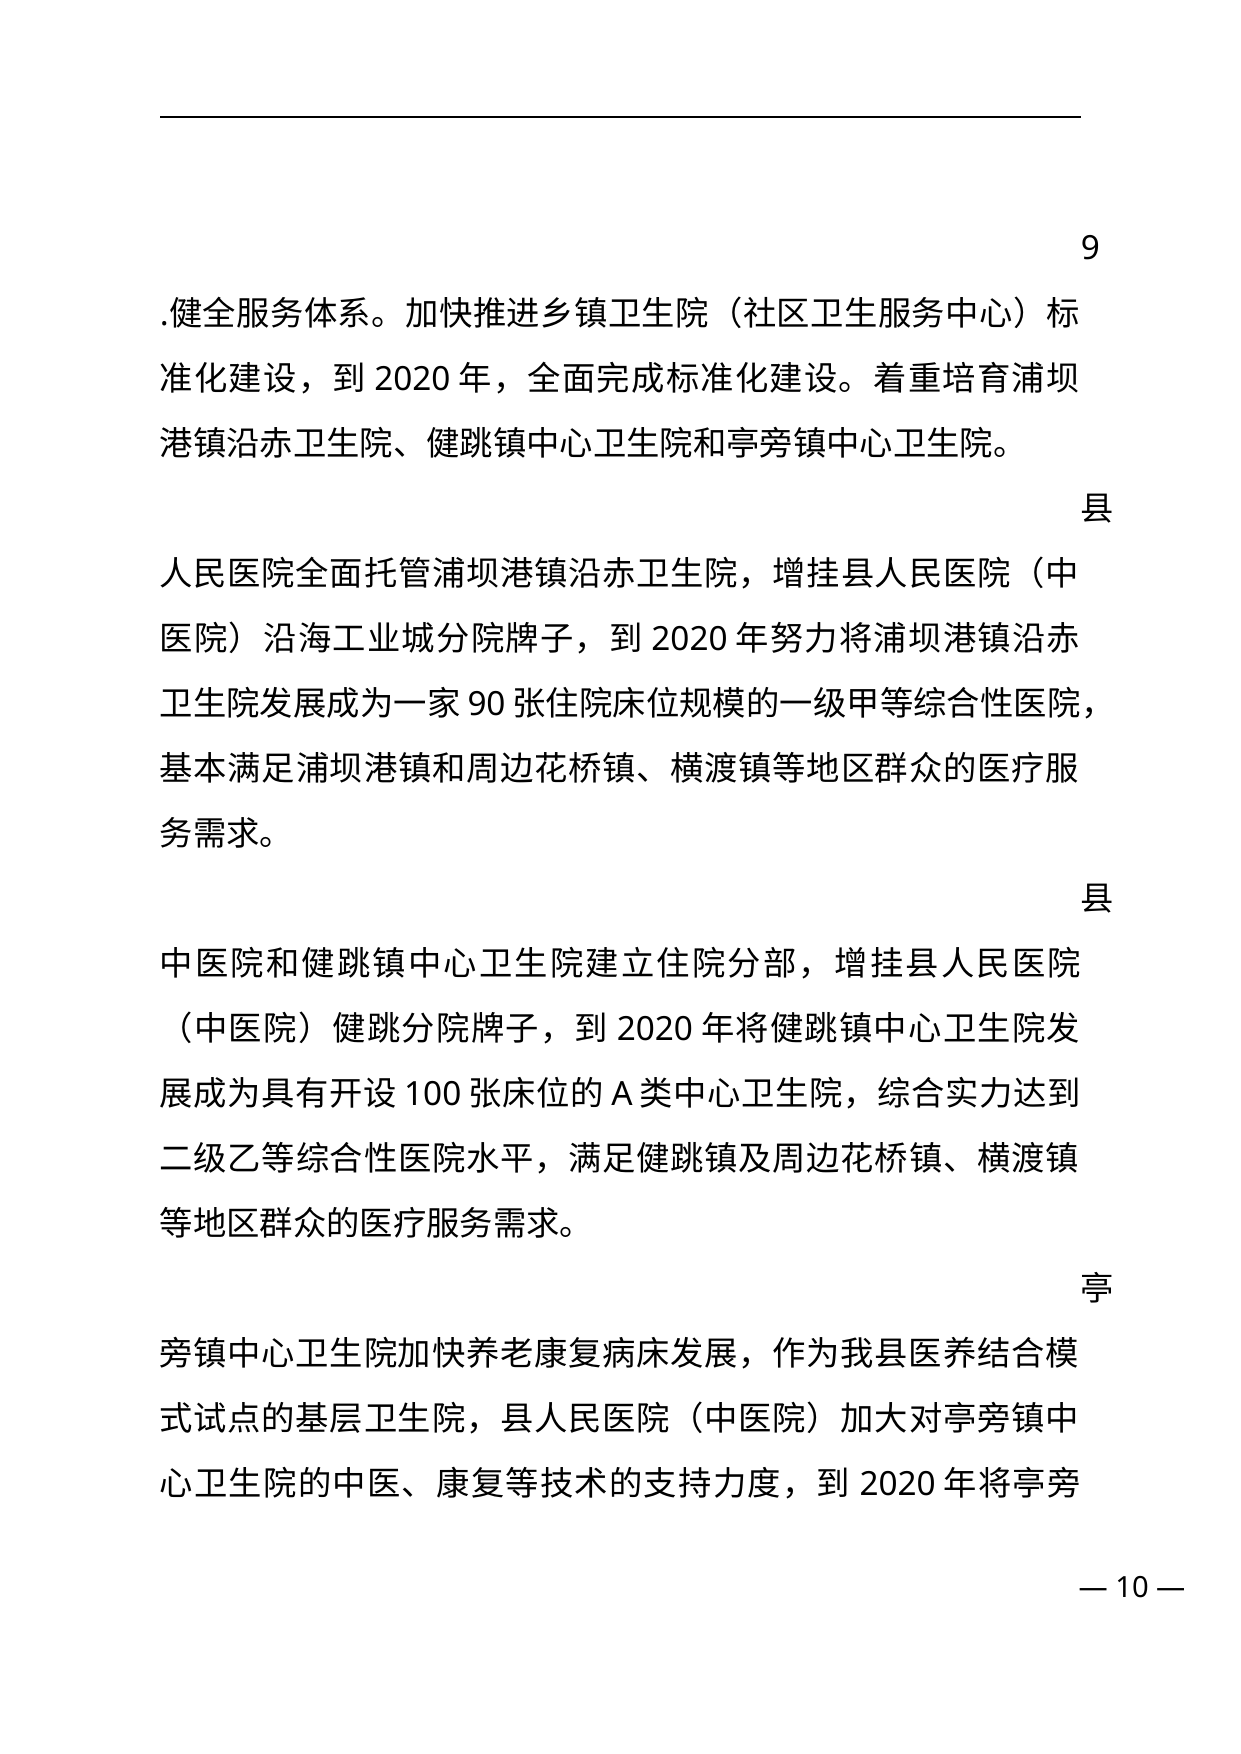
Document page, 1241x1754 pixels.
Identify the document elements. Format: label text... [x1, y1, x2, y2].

text 9.健全服务体系。加快推进乡镇卫生院（社区卫生服务中心）标准化建设，到2020年，全面完成标准化建设。着重培育浦坝港镇沿赤卫生院、健跳镇中心卫生院和亭旁镇中心卫生院。 [159, 214, 1081, 474]
text 县人民医院全面托管浦坝港镇沿赤卫生院，增挂县人民医院（中医院）沿海工业城分院牌子，到2020年努力将浦坝港镇沿赤卫生院发展成为一家90张住院床位规模的一级甲等综合性医院，基本满足浦坝港镇和周边花桥镇、横渡镇等地区群众的医疗服务需求。 [159, 474, 1081, 864]
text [159, 1254, 1081, 1514]
text 县中医院和健跳镇中心卫生院建立住院分部，增挂县人民医院（中医院）健跳分院牌子，到2020年将健跳镇中心卫生院发展成为具有开设100张床位的A类中心卫生院，综合实力达到二级乙等综合性医院水平，满足健跳镇及周边花桥镇、横渡镇等地区群众的医疗服务需求。 [159, 864, 1081, 1254]
